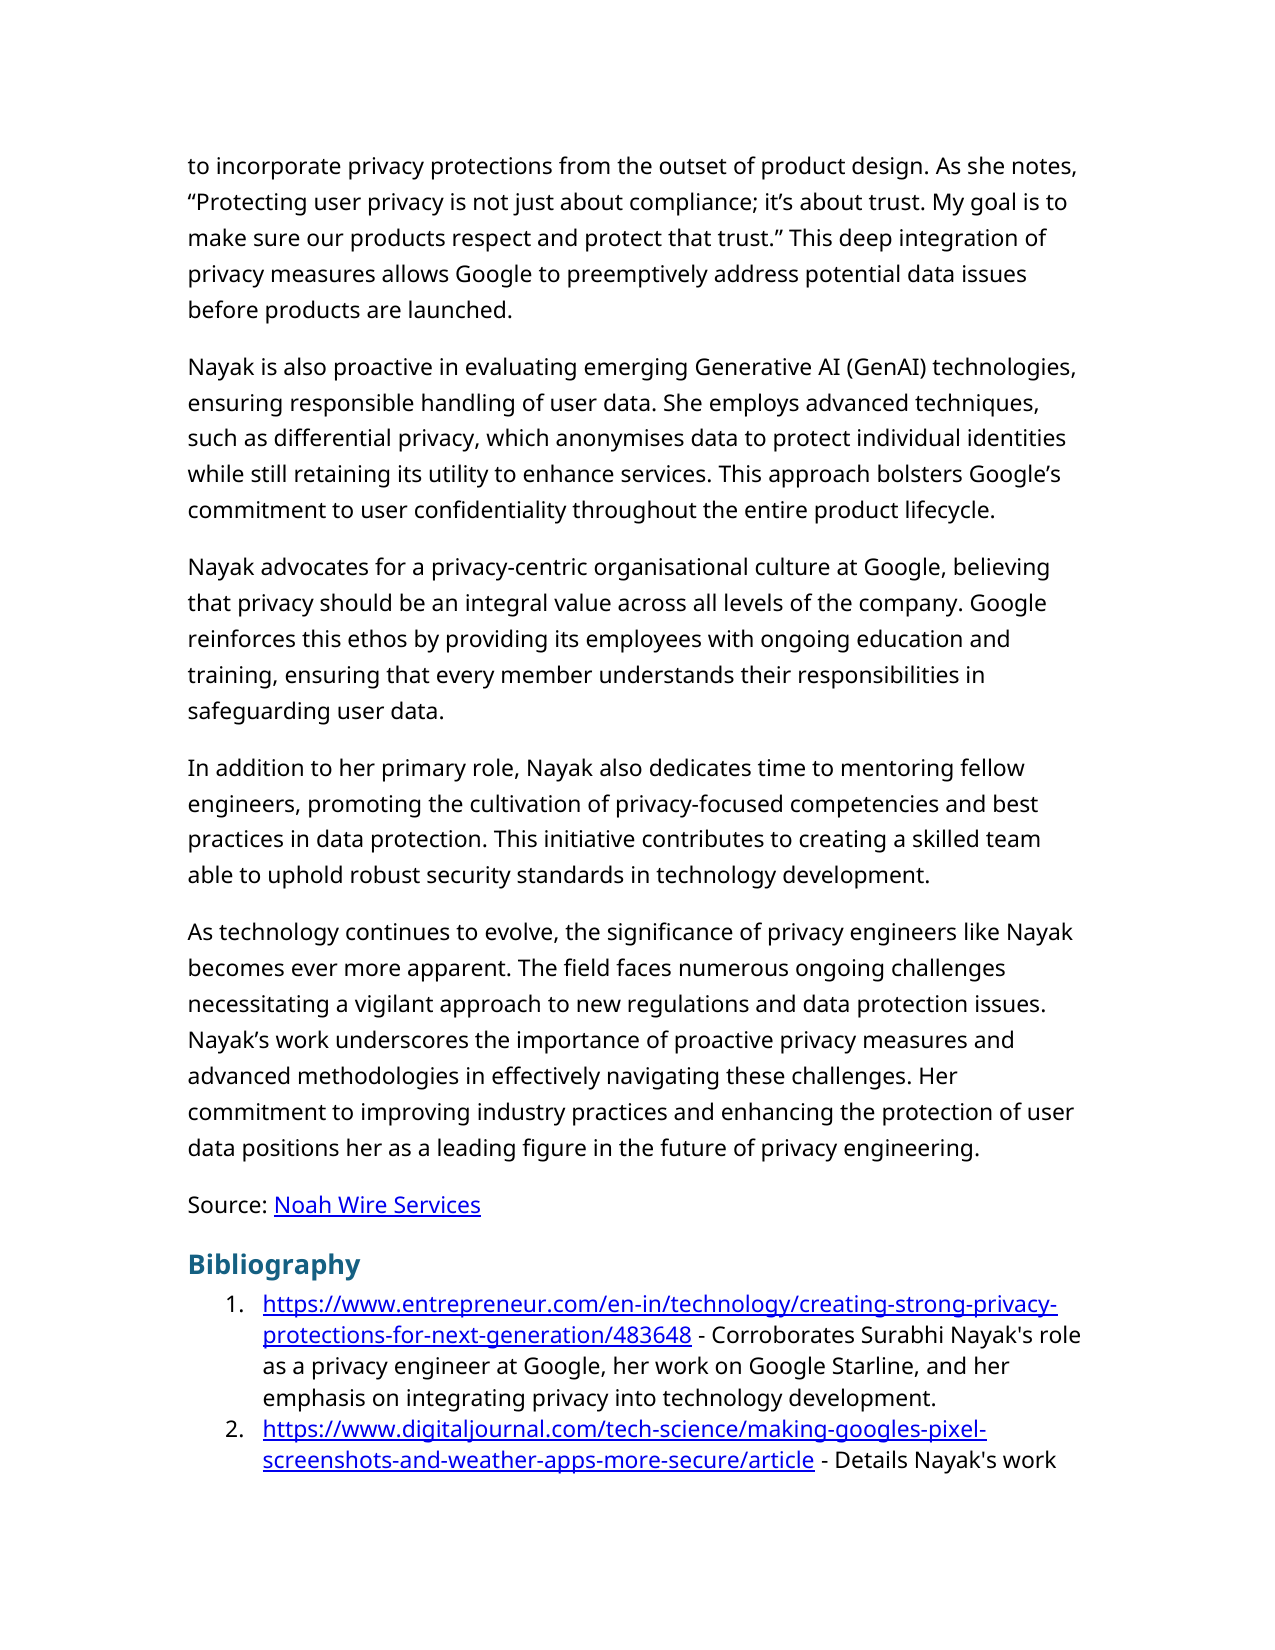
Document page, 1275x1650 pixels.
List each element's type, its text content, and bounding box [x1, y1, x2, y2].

text Source: Noah Wire Services [187, 1188, 1087, 1220]
text Nayak is also proactive in evaluating emerging Generative AI (GenAI) technologies, ensuring responsible handling of user data. She employs advanced techniques, such as differential privacy, which anonymises data to protect individual identities while still retaining its utility to enhance services. This approach bolsters Google’s commitment to user confidentiality throughout the entire product lifecycle. [187, 351, 1087, 526]
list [225, 1413, 1087, 1475]
text In addition to her primary role, Nayak also dedicates time to mentoring fellow engineers, promoting the cultivation of privacy-focused competencies and best practices in data protection. This initiative contributes to creating a skilled team able to uphold robust security standards in technology development. [187, 752, 1087, 891]
list https://www.entrepreneur.com/en-in/technology/creating-strong-privacy-protections-for-next-generation/483648 - Corroborates Surabhi Nayak's role as a privacy engineer at Google, her work on Google Starline, and her emphasis on integrating privacy into technology development. [225, 1288, 1087, 1413]
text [187, 150, 1087, 325]
text As technology continues to evolve, the significance of privacy engineers like Nayak becomes ever more apparent. The field faces numerous ongoing challenges necessitating a vigilant approach to new regulations and data protection issues. Nayak’s work underscores the importance of proactive privacy measures and advanced methodologies in effectively navigating these challenges. Her commitment to improving industry practices and enhancing the protection of user data positions her as a leading figure in the future of privacy engineering. [187, 916, 1087, 1163]
subtitle Bibliography [187, 1245, 1087, 1282]
text Nayak advocates for a privacy-centric organisational culture at Google, believing that privacy should be an integral value across all levels of the company. Google reinforces this ethos by providing its employees with ongoing education and training, ensuring that every member understands their responsibilities in safeguarding user data. [187, 551, 1087, 726]
